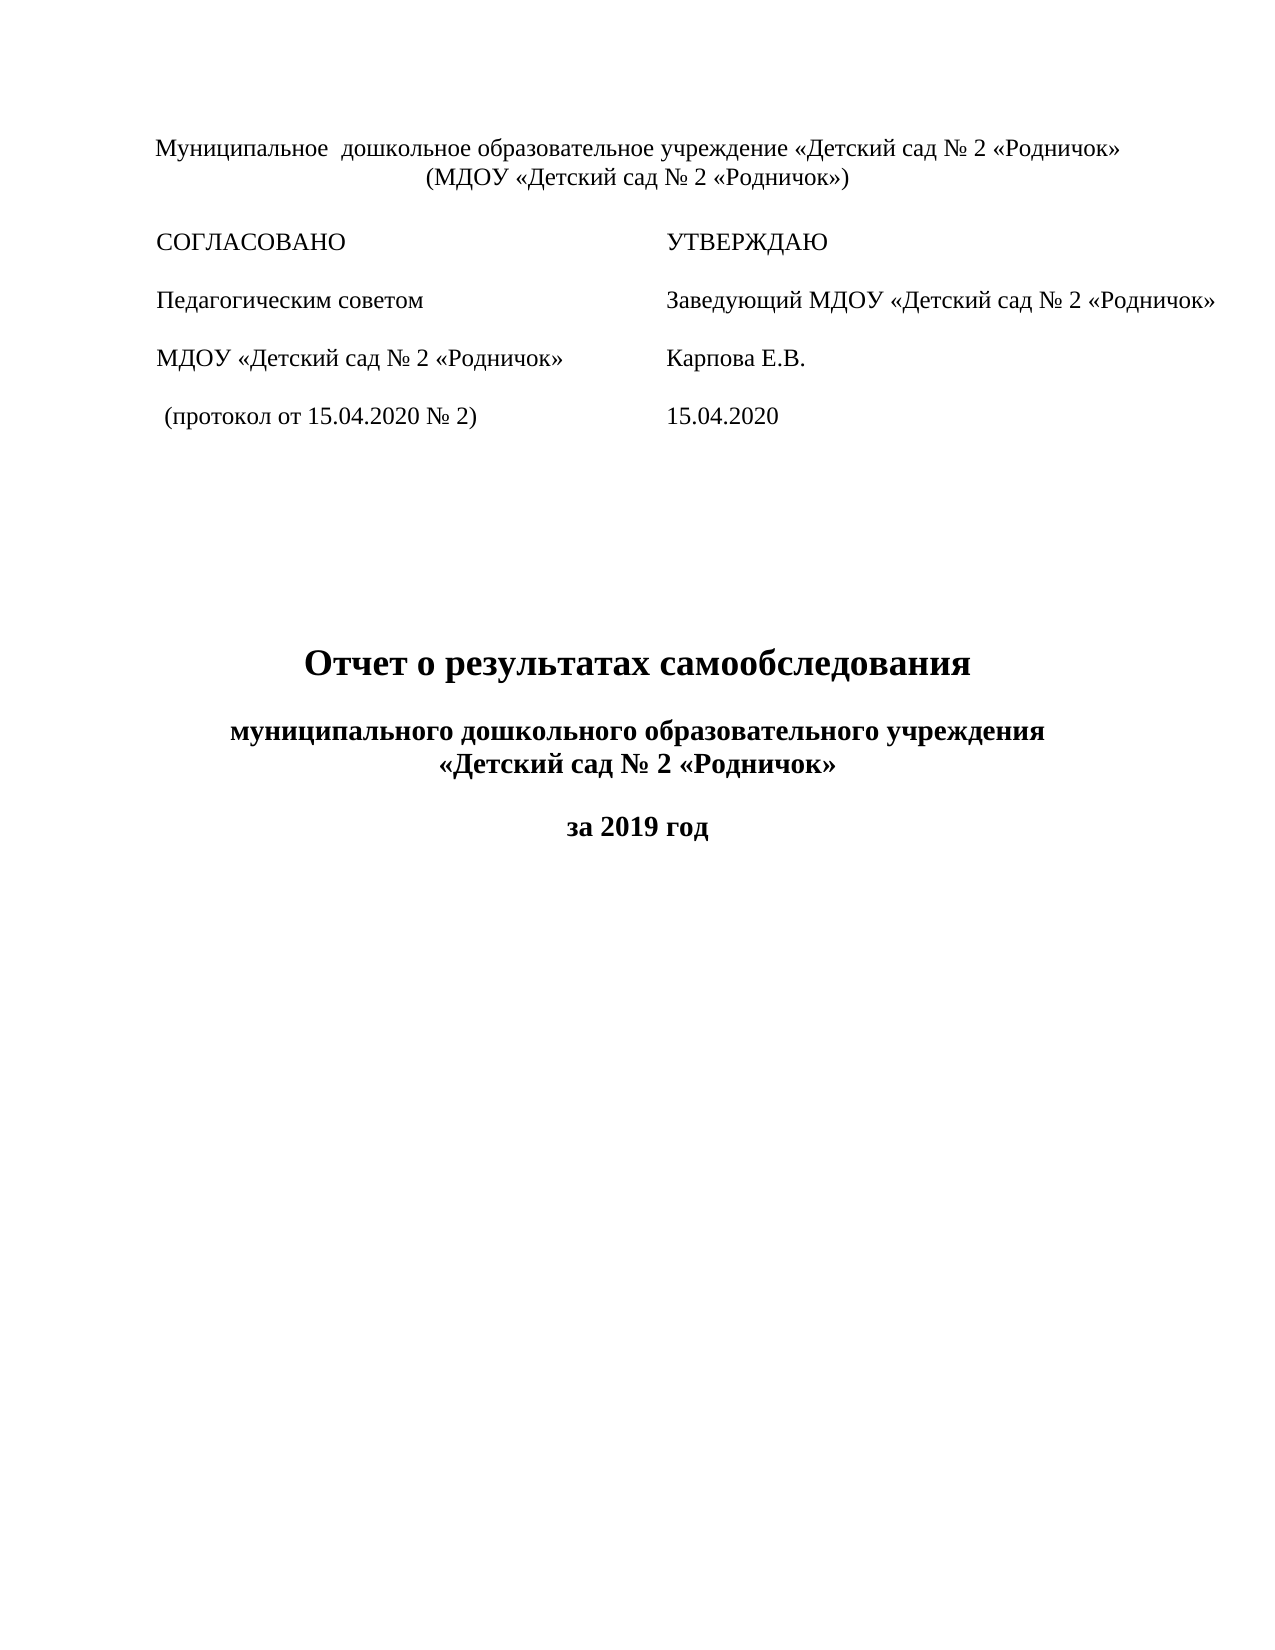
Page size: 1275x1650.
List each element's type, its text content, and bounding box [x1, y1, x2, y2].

table_header СОГЛАСОВАНО Педагогическим советом МДОУ «Детский сад № 2 «Родничок» (протокол от 15.04.2020 № 2) [149, 220, 658, 438]
text за 2019 год [150, 809, 1125, 843]
text Муниципальное дошкольное образовательное учреждение «Детский сад № 2 «Родничок» (МДОУ «Детский сад № 2 «Родничок») [150, 133, 1125, 190]
text муниципального дошкольного образовательного учреждения «Детский сад № 2 «Родничок» [150, 713, 1125, 780]
table_header УТВЕРЖДАЮ Заведующий МДОУ «Детский сад № 2 «Родничок» Карпова Е.В. 15.04.2020 [658, 220, 1275, 438]
text Отчет о результатах самообследования [150, 641, 1125, 684]
